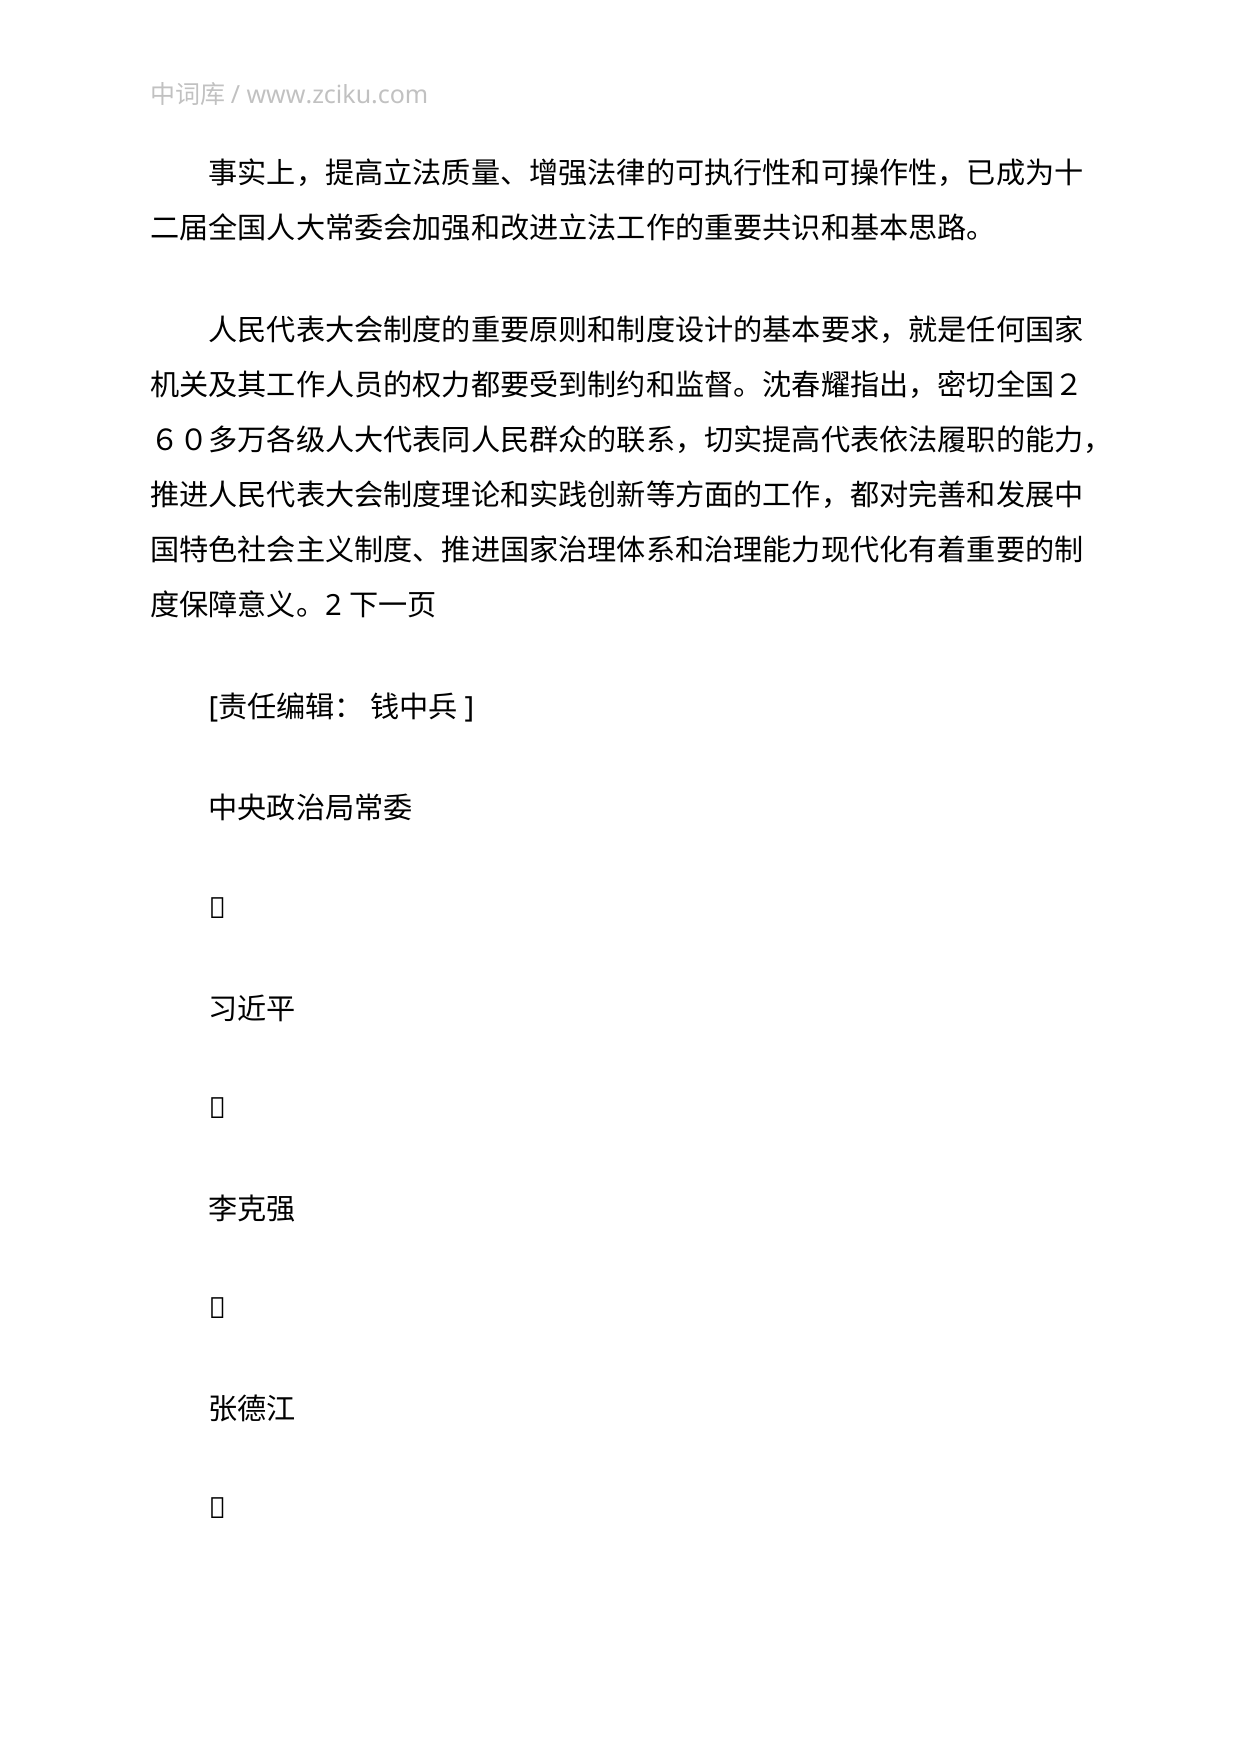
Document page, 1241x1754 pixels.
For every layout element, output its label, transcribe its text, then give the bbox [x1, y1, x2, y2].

text 张德江 [150, 1386, 1090, 1428]
text 李克强 [150, 1186, 1090, 1228]
text 习近平 [150, 985, 1090, 1028]
text 中央政治局常委 [150, 785, 1090, 827]
text  [150, 1087, 1090, 1127]
text  [150, 1287, 1090, 1327]
text  [150, 1487, 1090, 1527]
text [责任编辑： 钱中兵 ] [150, 683, 1090, 726]
text 人民代表大会制度的重要原则和制度设计的基本要求，就是任何国家机关及其工作人员的权力都要受到制约和监督。沈春耀指出，密切全国２６０多万各级人大代表同人民群众的联系，切实提高代表依法履职的能力，推进人民代表大会制度理论和实践创新等方面的工作，都对完善和发展中国特色社会主义制度、推进国家治理体系和治理能力现代化有着重要的制度保障意义。2 下一页 [150, 307, 1090, 623]
text  [150, 887, 1090, 927]
text 事实上，提高立法质量、增强法律的可执行性和可操作性，已成为十二届全国人大常委会加强和改进立法工作的重要共识和基本思路。 [150, 150, 1090, 247]
